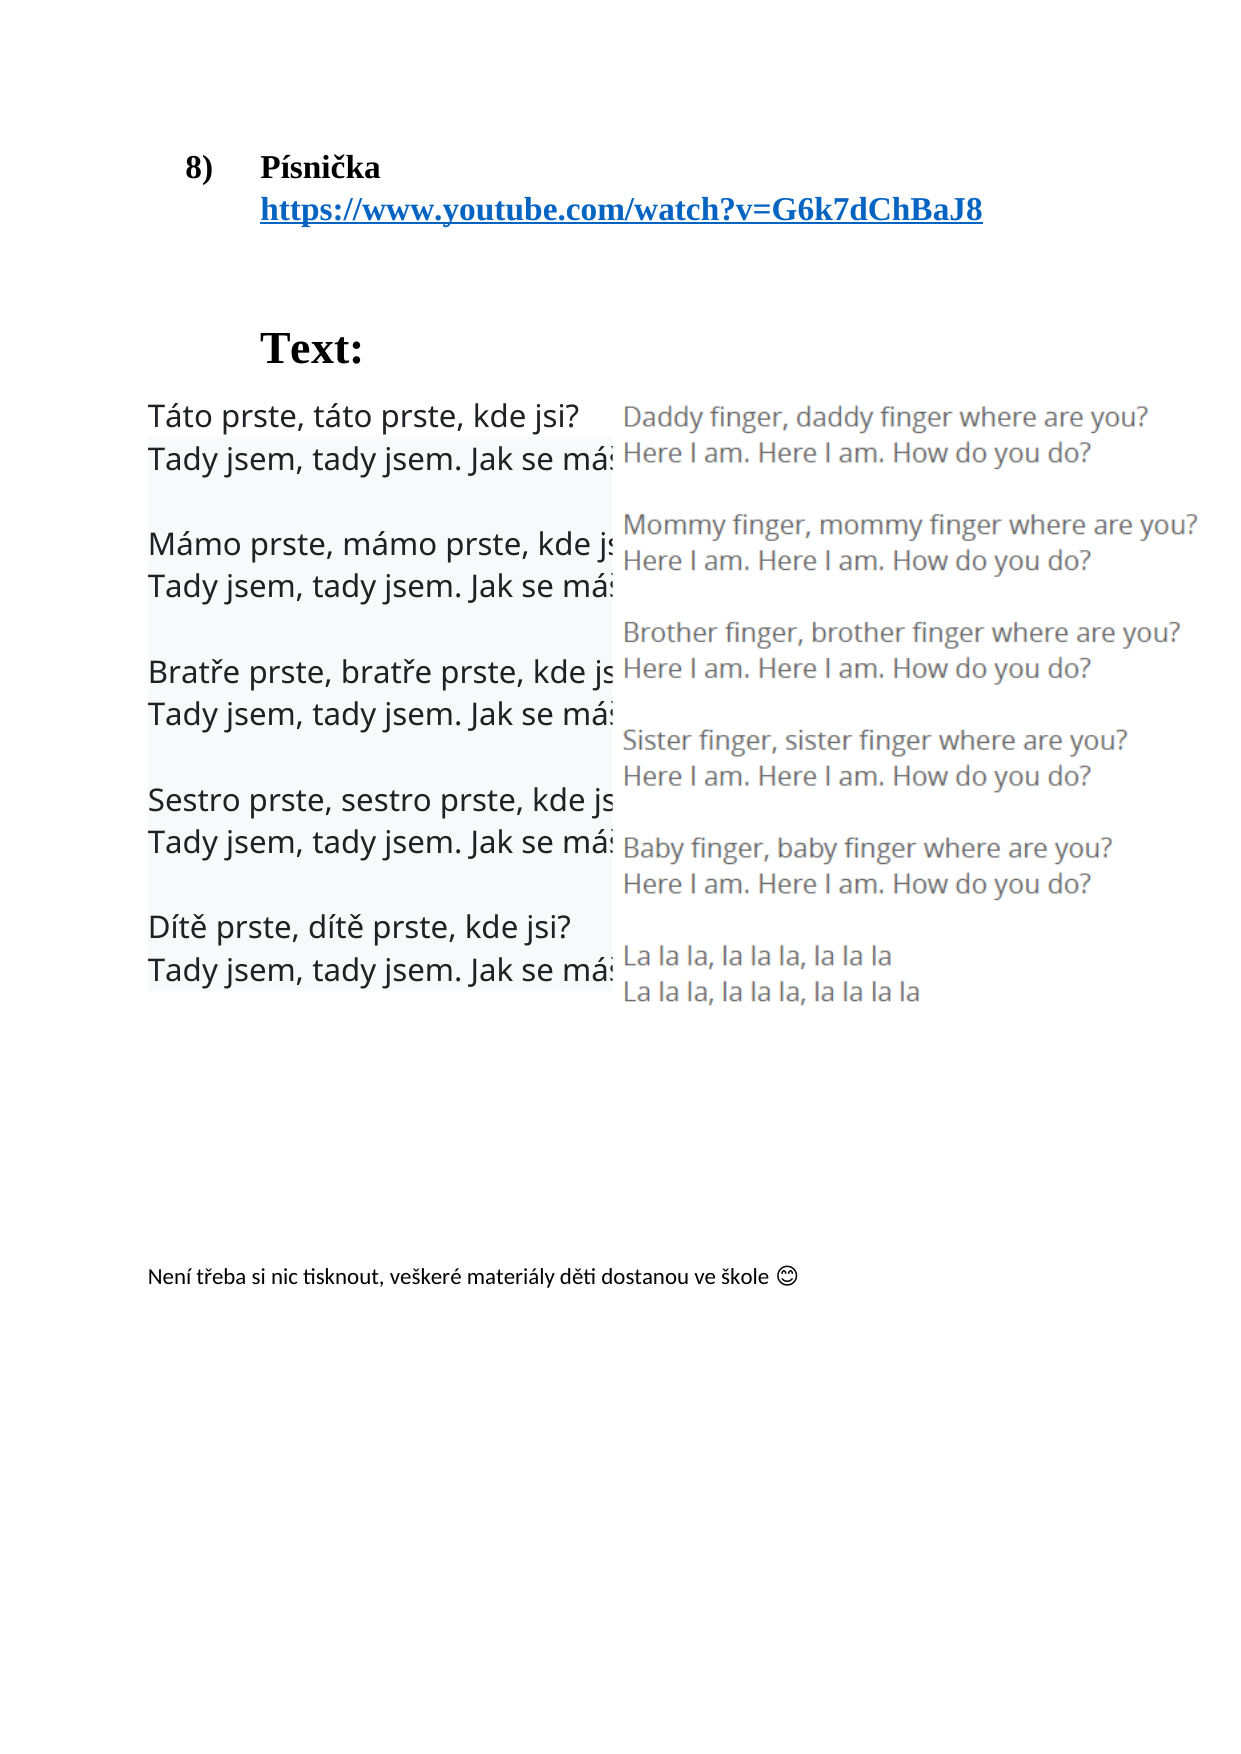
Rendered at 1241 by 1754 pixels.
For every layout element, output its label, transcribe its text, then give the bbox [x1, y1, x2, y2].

text Tady jsem, tady jsem. Jak se máš? [148, 948, 612, 991]
text Táto prste, táto prste, kde jsi? [148, 394, 1093, 437]
text Mámo prste, mámo prste, kde jsi? [148, 522, 612, 564]
list Text: [260, 321, 1093, 373]
text Dítě prste, dítě prste, kde jsi? [148, 905, 612, 948]
list Písnička [185, 148, 1093, 186]
text Bratře prste, bratře prste, kde jsi? [148, 650, 612, 692]
text Tady jsem, tady jsem. Jak se máš? [148, 820, 612, 863]
text Tady jsem, tady jsem. Jak se máš? [148, 564, 612, 607]
text Tady jsem, tady jsem. Jak se máš? [148, 692, 612, 735]
text Sestro prste, sestro prste, kde jsi? [148, 777, 612, 820]
list https://www.youtube.com/watch?v=G6k7dChBaJ8 [260, 189, 1093, 227]
picture [612, 400, 1209, 1024]
text Není třeba si nic tisknout, veškeré materiály děti dostanou ve škole [148, 1259, 1093, 1291]
text Tady jsem, tady jsem. Jak se máš? [148, 437, 612, 479]
